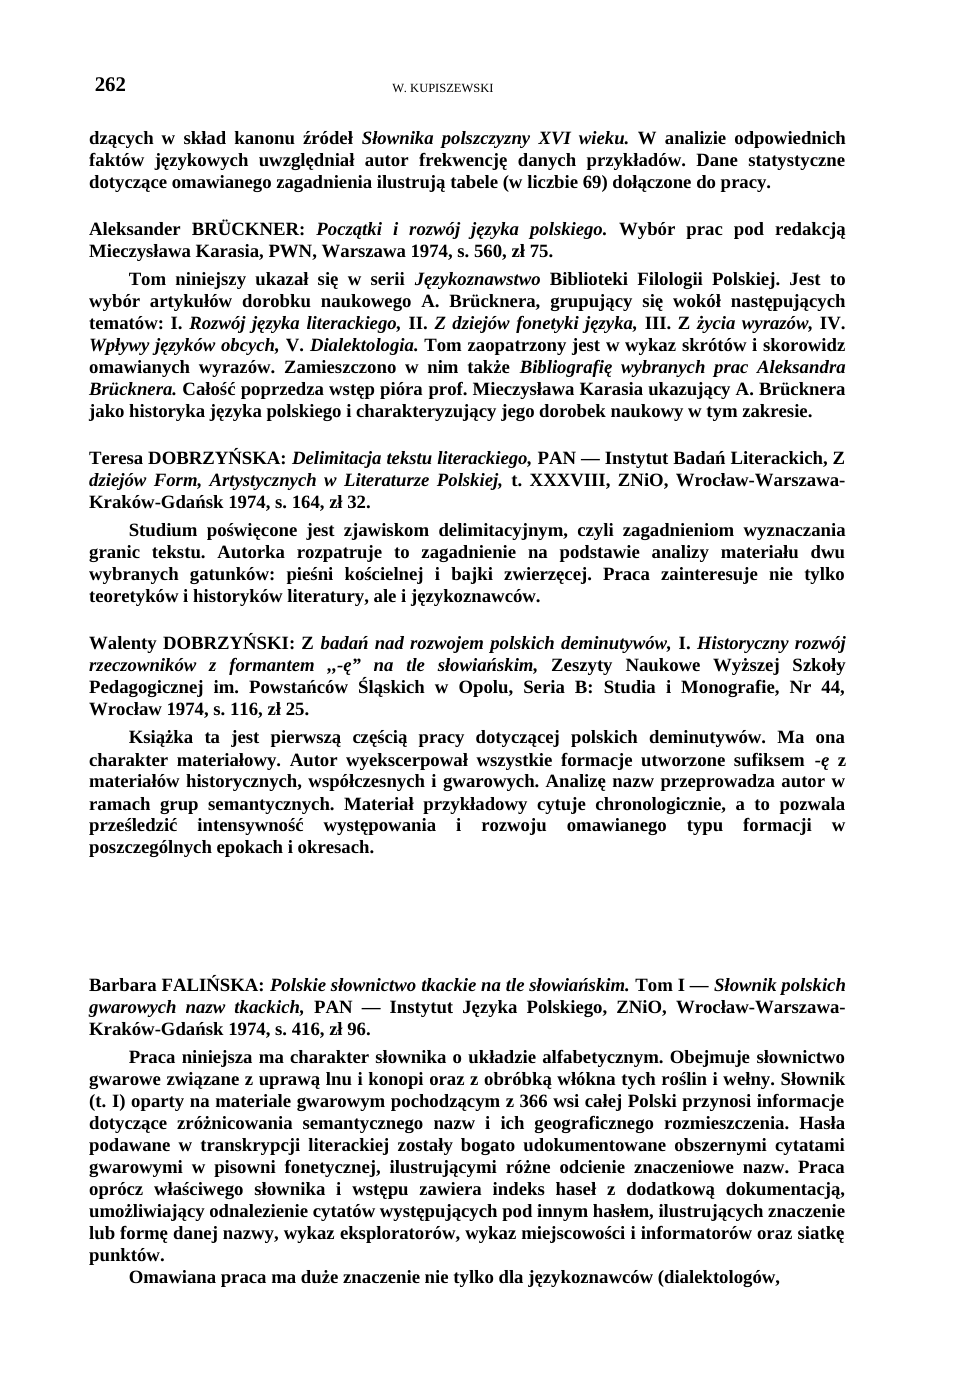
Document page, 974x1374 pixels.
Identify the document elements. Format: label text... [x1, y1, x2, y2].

text Barbara FALIŃSKA: Polskie słownictwo tkackie na tle słowiańskim. Tom I — Słownik polskich gwarowych nazw tkackich, PAN — Instytut Języka Polskiego, ZNiO, Wrocław-Warszawa-Kraków-Gdańsk 1974, s. 416, zł 96. [89, 974, 846, 1039]
text dzących w skład kanonu źródeł Słownika polszczyzny XVI wieku. W analizie odpowiednich faktów językowych uwzględniał autor frekwencję danych przykładów. Dane statystyczne dotyczące omawianego zagadnienia ilustrują tabele (w liczbie 69) dołączone do pracy. [89, 127, 846, 193]
text Tom niniejszy ukazał się w serii Językoznawstwo Biblioteki Filologii Polskiej. Jest to wybór artykułów dorobku naukowego A. Brücknera, grupujący się wokół następujących tematów: I. Rozwój języka literackiego, II. Z dziejów fonetyki języka, III. Z życia wyrazów, IV. Wpływy języków obcych, V. Dialektologia. Tom zaopatrzony jest w wykaz skrótów i skorowidz omawianych wyrazów. Zamieszczono w nim także Bibliografię wybranych prac Aleksandra Brücknera. Całość poprzedza wstęp pióra prof. Mieczysława Karasia ukazujący A. Brücknera jako historyka języka polskiego i charakteryzujący jego dorobek naukowy w tym zakresie. [89, 268, 846, 422]
text Walenty DOBRZYŃSKI: Z badań nad rozwojem polskich deminutywów, I. Historyczny rozwój rzeczowników z formantem ,,-ę” na tle słowiańskim, Zeszyty Naukowe Wyższej Szkoły Pedagogicznej im. Powstańców Śląskich w Opolu, Seria B: Studia i Monografie, Nr 44, Wrocław 1974, s. 116, zł 25. [89, 632, 846, 720]
text Praca niniejsza ma charakter słownika o układzie alfabetycznym. Obejmuje słownictwo gwarowe związane z uprawą lnu i konopi oraz z obróbką włókna tych roślin i wełny. Słownik (t. I) oparty na materiale gwarowym pochodzącym z 366 wsi całej Polski przynosi informacje dotyczące zróżnicowania semantycznego nazw i ich geograficznego rozmieszczenia. Hasła podawane w transkrypcji literackiej zostały bogato udokumentowane obszernymi cytatami gwarowymi w pisowni fonetycznej, ilustrującymi różne odcienie znaczeniowe nazw. Praca oprócz właściwego słownika i wstępu zawiera indeks haseł z dodatkową dokumentacją, umożliwiający odnalezienie cytatów występujących pod innym hasłem, ilustrujących znaczenie lub formę danej nazwy, wykaz eksploratorów, wykaz miejscowości i informatorów oraz siatkę punktów. [89, 1046, 846, 1266]
text Książka ta jest pierwszą częścią pracy dotyczącej polskich deminutywów. Ma ona charakter materiałowy. Autor wyekscerpował wszystkie formacje utworzone sufiksem -ę z materiałów historycznych, współczesnych i gwarowych. Analizę nazw przeprowadza autor w ramach grup semantycznych. Materiał przykładowy cytuje chronologicznie, a to pozwala prześledzić intensywność występowania i rozwoju omawianego typu formacji w poszczególnych epokach i okresach. [89, 726, 846, 858]
text Studium poświęcone jest zjawiskom delimitacyjnym, czyli zagadnieniom wyznaczania granic tekstu. Autorka rozpatruje to zagadnienie na podstawie analizy materiału dwu wybranych gatunków: pieśni kościelnej i bajki zwierzęcej. Praca zainteresuje nie tylko teoretyków i historyków literatury, ale i językoznawców. [89, 519, 846, 607]
text Omawiana praca ma duże znaczenie nie tylko dla językoznawców (dialektologów, [89, 1266, 846, 1288]
text 262 [94, 75, 126, 96]
text Teresa DOBRZYŃSKA: Delimitacja tekstu literackiego, PAN — Instytut Badań Literackich, Z dziejów Form, Artystycznych w Literaturze Polskiej, t. XXXVIII, ZNiO, Wrocław-Warszawa-Kraków-Gdańsk 1974, s. 164, zł 32. [89, 447, 846, 513]
text Aleksander BRÜCKNER: Początki i rozwój języka polskiego. Wybór prac pod redakcją Mieczysława Karasia, PWN, Warszawa 1974, s. 560, zł 75. [89, 218, 846, 262]
